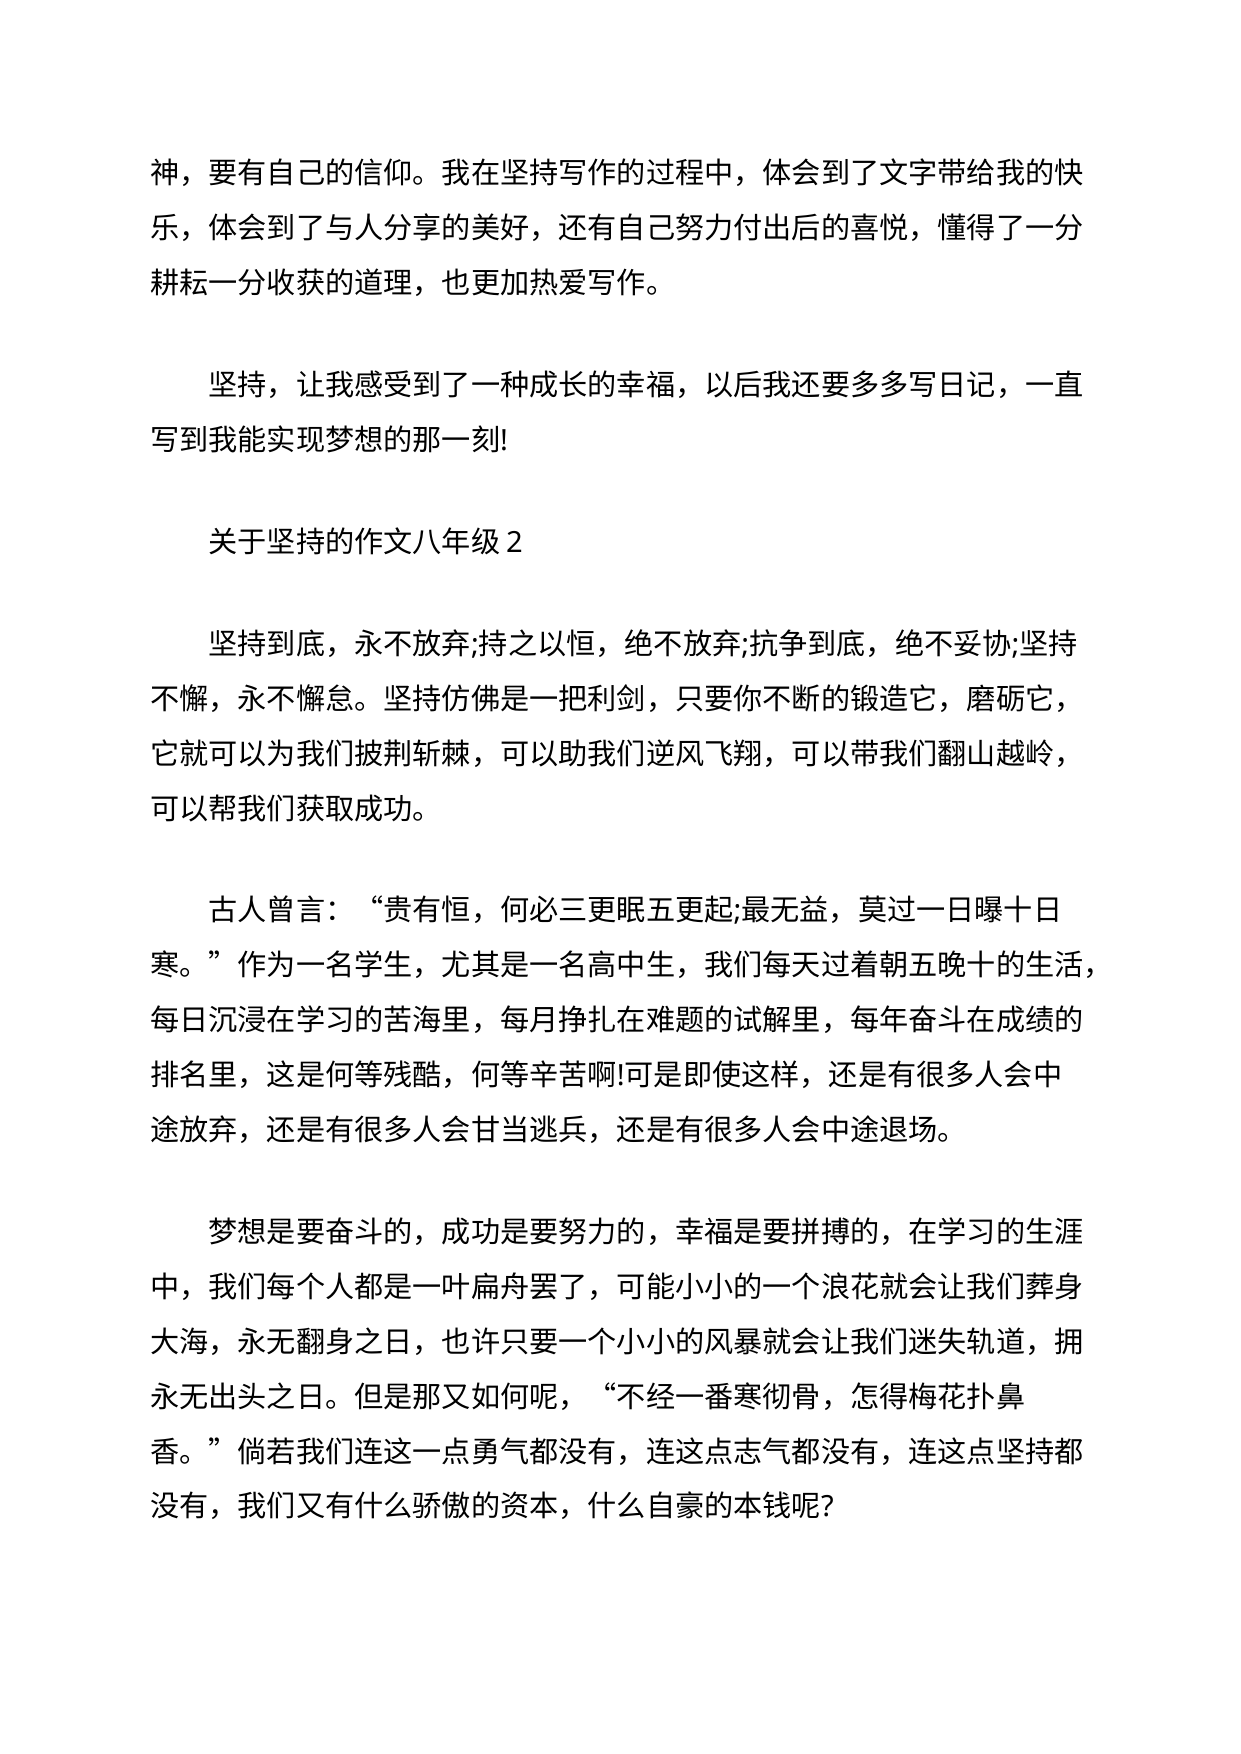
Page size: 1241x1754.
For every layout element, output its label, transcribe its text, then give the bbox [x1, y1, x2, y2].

text 梦想是要奋斗的，成功是要努力的，幸福是要拼搏的，在学习的生涯中，我们每个人都是一叶扁舟罢了，可能小小的一个浪花就会让我们葬身大海，永无翻身之日，也许只要一个小小的风暴就会让我们迷失轨道，拥永无出头之日。但是那又如何呢，“不经一番寒彻骨，怎得梅花扑鼻香。”倘若我们连这一点勇气都没有，连这点志气都没有，连这点坚持都没有，我们又有什么骄傲的资本，什么自豪的本钱呢? [150, 1208, 1090, 1525]
text 关于坚持的作文八年级2 [150, 518, 1090, 561]
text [150, 150, 1090, 302]
text 坚持，让我感受到了一种成长的幸福，以后我还要多多写日记，一直写到我能实现梦想的那一刻! [150, 362, 1090, 459]
text 古人曾言：“贵有恒，何必三更眠五更起;最无益，莫过一日曝十日寒。”作为一名学生，尤其是一名高中生，我们每天过着朝五晚十的生活，每日沉浸在学习的苦海里，每月挣扎在难题的试解里，每年奋斗在成绩的排名里，这是何等残酷，何等辛苦啊!可是即使这样，还是有很多人会中途放弃，还是有很多人会甘当逃兵，还是有很多人会中途退场。 [150, 887, 1090, 1149]
text 坚持到底，永不放弃;持之以恒，绝不放弃;抗争到底，绝不妥协;坚持不懈，永不懈怠。坚持仿佛是一把利剑，只要你不断的锻造它，磨砺它，它就可以为我们披荆斩棘，可以助我们逆风飞翔，可以带我们翻山越岭，可以帮我们获取成功。 [150, 620, 1090, 827]
